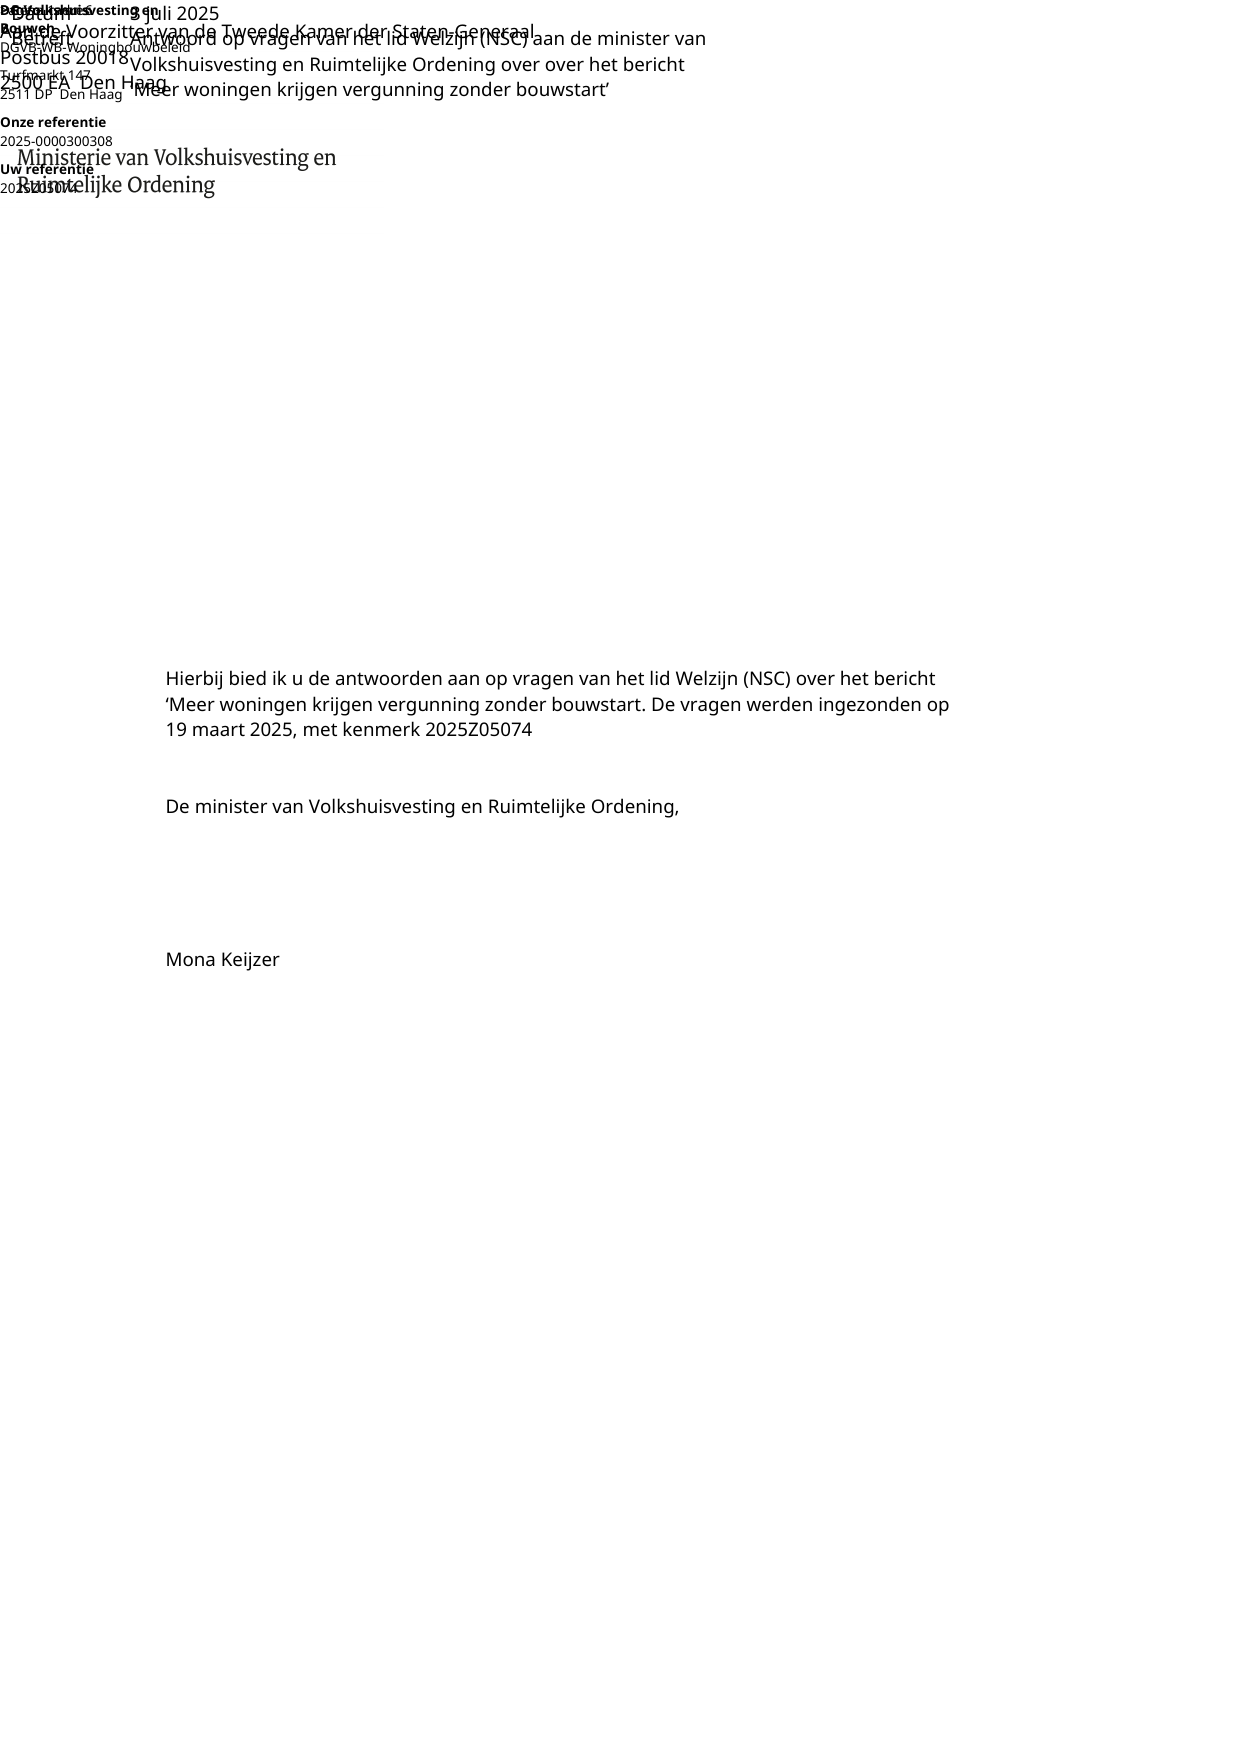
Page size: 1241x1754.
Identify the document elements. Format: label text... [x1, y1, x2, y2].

picture [0, 0, 384, 260]
text De minister van Volkshuisvesting en Ruimtelijke Ordening, Mona Keijzer [165, 793, 951, 972]
picture [4, 80, 18, 89]
text Hierbij bied ik u de antwoorden aan op vragen van het lid Welzijn (NSC) over het bericht ‘Meer woningen krijgen vergunning zonder bouwstart. De vragen werden ingezonden op 19 maart 2025, met kenmerk 2025Z05074 [165, 666, 951, 742]
